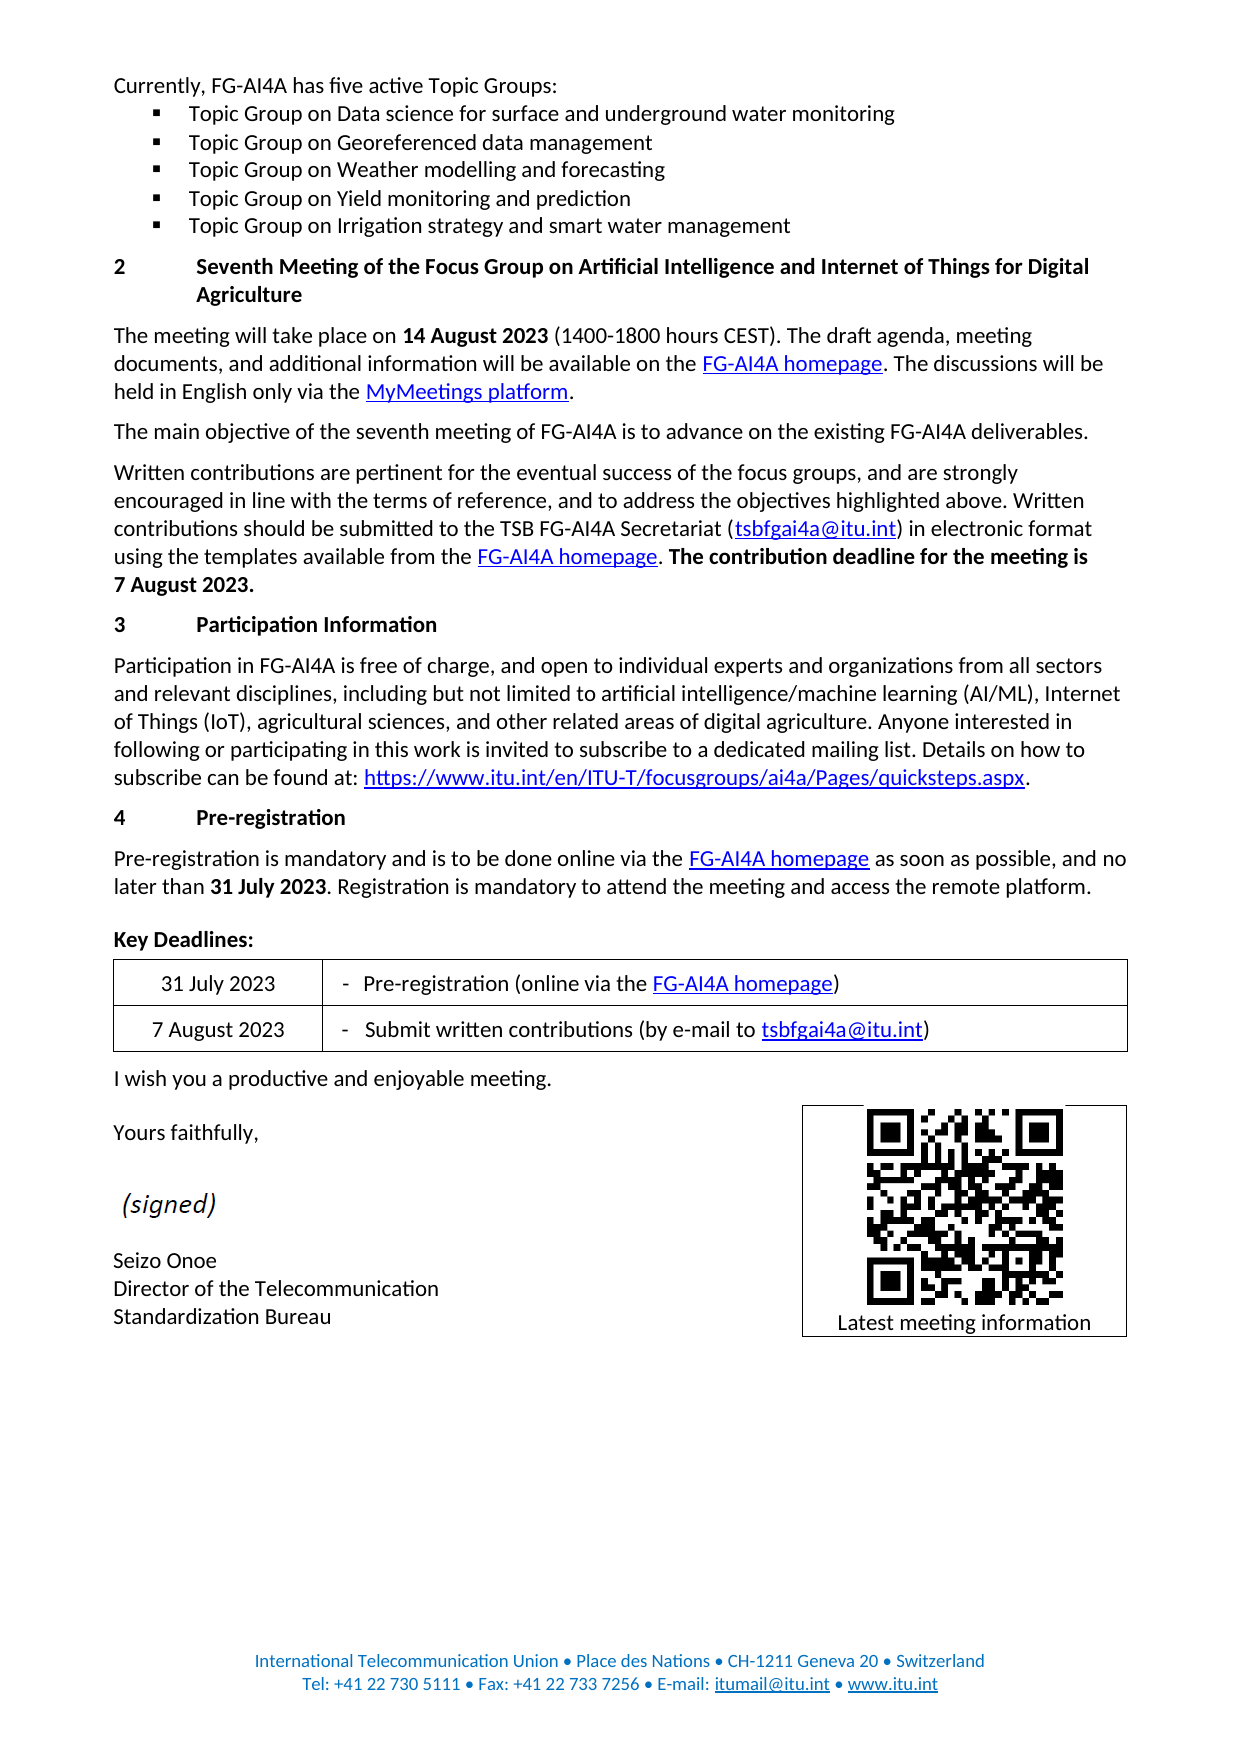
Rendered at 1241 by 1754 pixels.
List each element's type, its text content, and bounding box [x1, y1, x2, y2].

text Written contributions are pertinent for the eventual success of the focus groups, and are strongly encouraged in line with the terms of reference, and to address the objectives highlighted above. Written contributions should be submitted to the TSB FG-AI4A Secretariat (tsbfgai4a@itu.int) in electronic format using the templates available from the FG-AI4A homepage. The contribution deadline for the meeting is 7 August 2023. [113, 458, 1127, 598]
text The main objective of the seventh meeting of FG-AI4A is to advance on the existing FG-AI4A deliverables. [113, 417, 1127, 445]
list Topic Group on Data science for surface and underground water monitoring [151, 99, 1127, 128]
text 4 Pre-registration [113, 803, 1127, 832]
table_cell Submit written contributions (by e-mail to tsbfgai4a@itu.int) [323, 1006, 1127, 1051]
table_header Latest meeting information [803, 1106, 1126, 1336]
list Topic Group on Irrigation strategy and smart water management [151, 212, 1127, 240]
text Pre-registration is mandatory and is to be done online via the FG-AI4A homepage as soon as possible, and no later than 31 July 2023. Registration is mandatory to attend the meeting and access the remote platform. [113, 844, 1127, 900]
table_cell 7 August 2023 [114, 1006, 322, 1051]
text Participation in FG-AI4A is free of charge, and open to individual experts and organizations from all sectors and relevant disciplines, including but not limited to artificial intelligence/machine learning (AI/ML), Internet of Things (IoT), agricultural sciences, and other related areas of digital agriculture. Anyone interested in following or participating in this work is invited to subscribe to a dedicated mailing list. Details on how to subscribe can be found at: https://www.itu.int/en/ITU-T/focusgroups/ai4a/Pages/quicksteps.aspx. [113, 651, 1127, 791]
table_header Pre-registration (online via the FG-AI4A homepage) [323, 960, 1127, 1005]
text I wish you a productive and enjoyable meeting. [113, 1064, 1127, 1092]
text 3 Participation Information [113, 610, 1127, 638]
text The meeting will take place on 14 August 2023 (1400-1800 hours CEST). The draft agenda, meeting documents, and additional information will be available on the FG-AI4A homepage. The discussions will be held in English only via the MyMeetings platform. [113, 321, 1127, 405]
text Key Deadlines: [113, 925, 1127, 953]
text 2 Seventh Meeting of the Focus Group on Artificial Intelligence and Internet of Things for Digital Agriculture [113, 252, 1127, 308]
picture [863, 1105, 1066, 1308]
list Topic Group on Georeferenced data management [151, 128, 1127, 156]
table_header Yours faithfully, Seizo Onoe Director of the Telecommunication Standardization Bureau [99, 1105, 802, 1336]
text Currently, FG-AI4A has five active Topic Groups: [113, 72, 1127, 99]
list Topic Group on Weather modelling and forecasting [151, 156, 1127, 184]
table_header 31 July 2023 [114, 960, 322, 1005]
list Topic Group on Yield monitoring and prediction [151, 184, 1127, 212]
